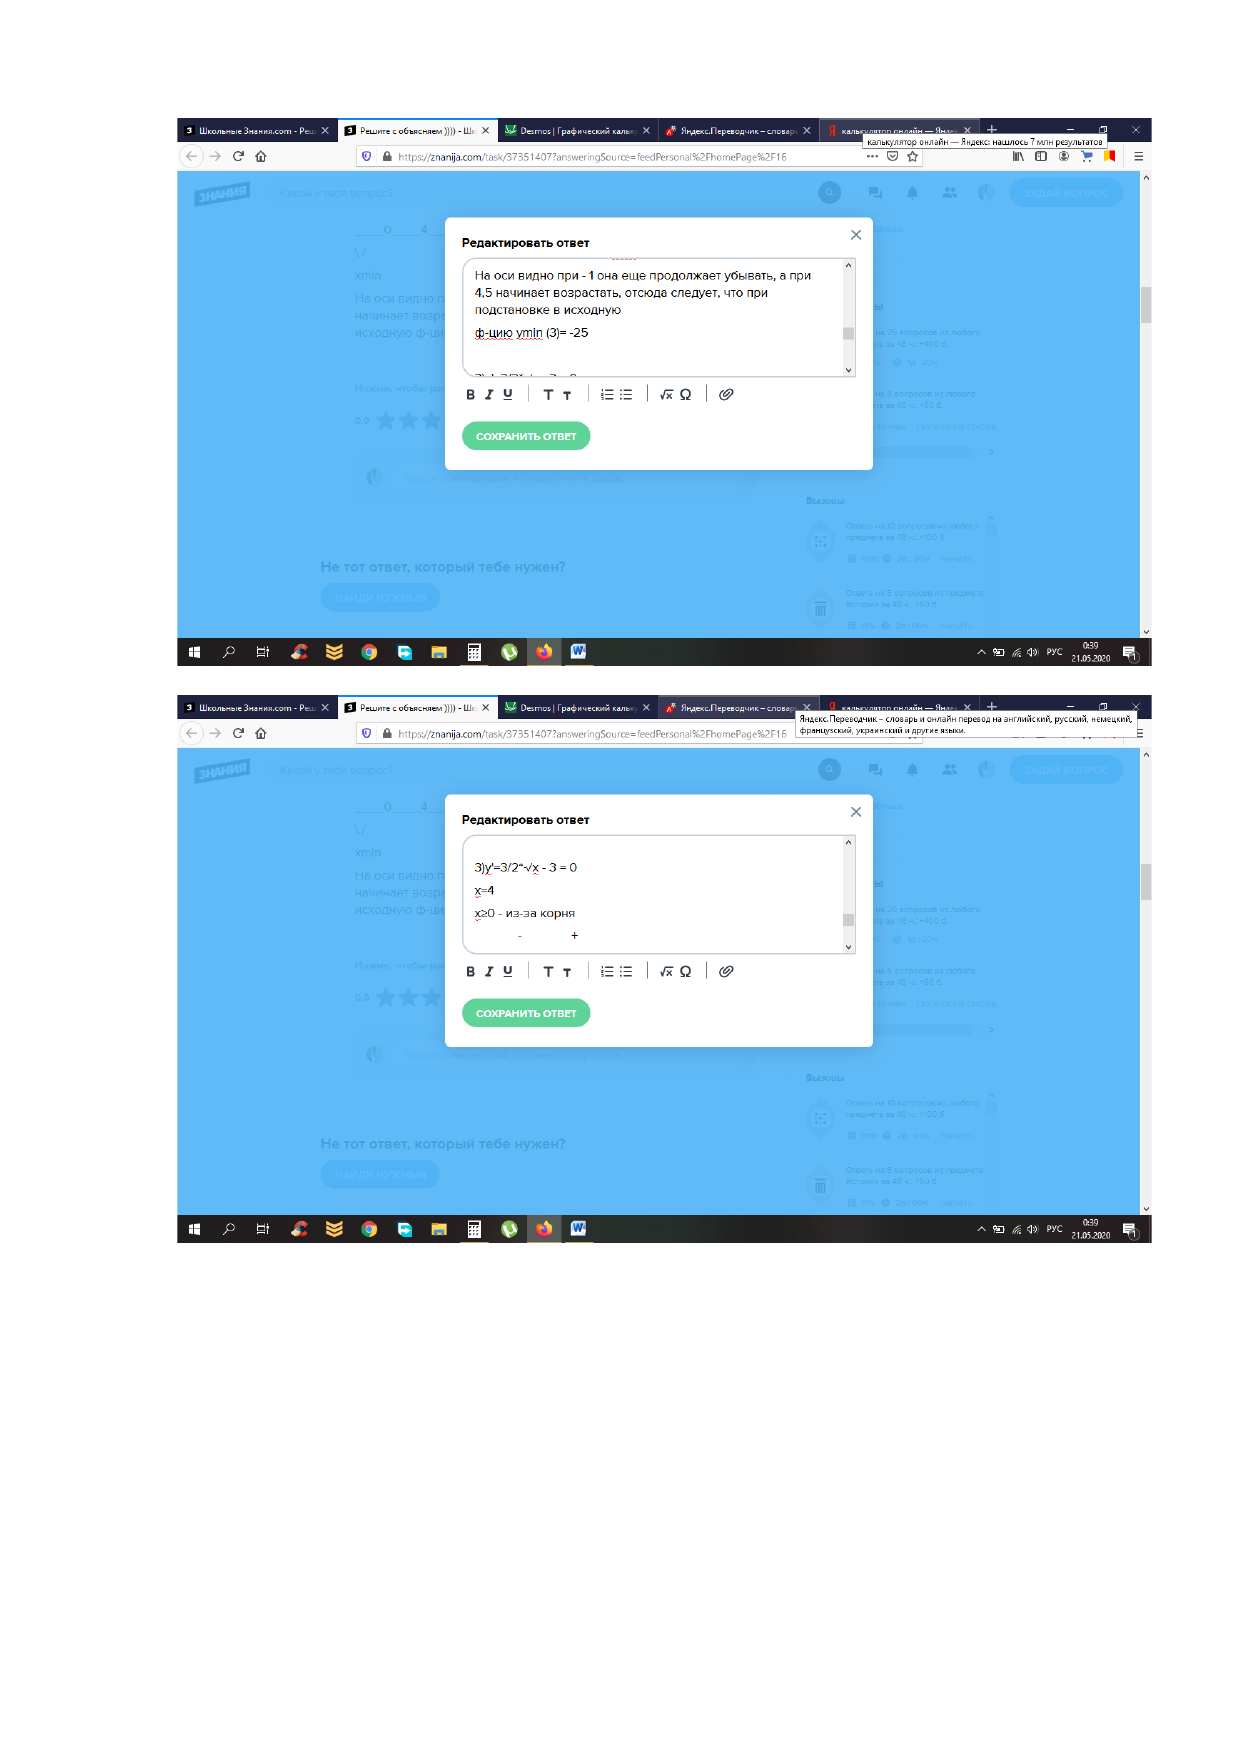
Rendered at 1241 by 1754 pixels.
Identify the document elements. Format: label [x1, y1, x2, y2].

picture [177, 118, 1152, 666]
picture [177, 695, 1152, 1243]
